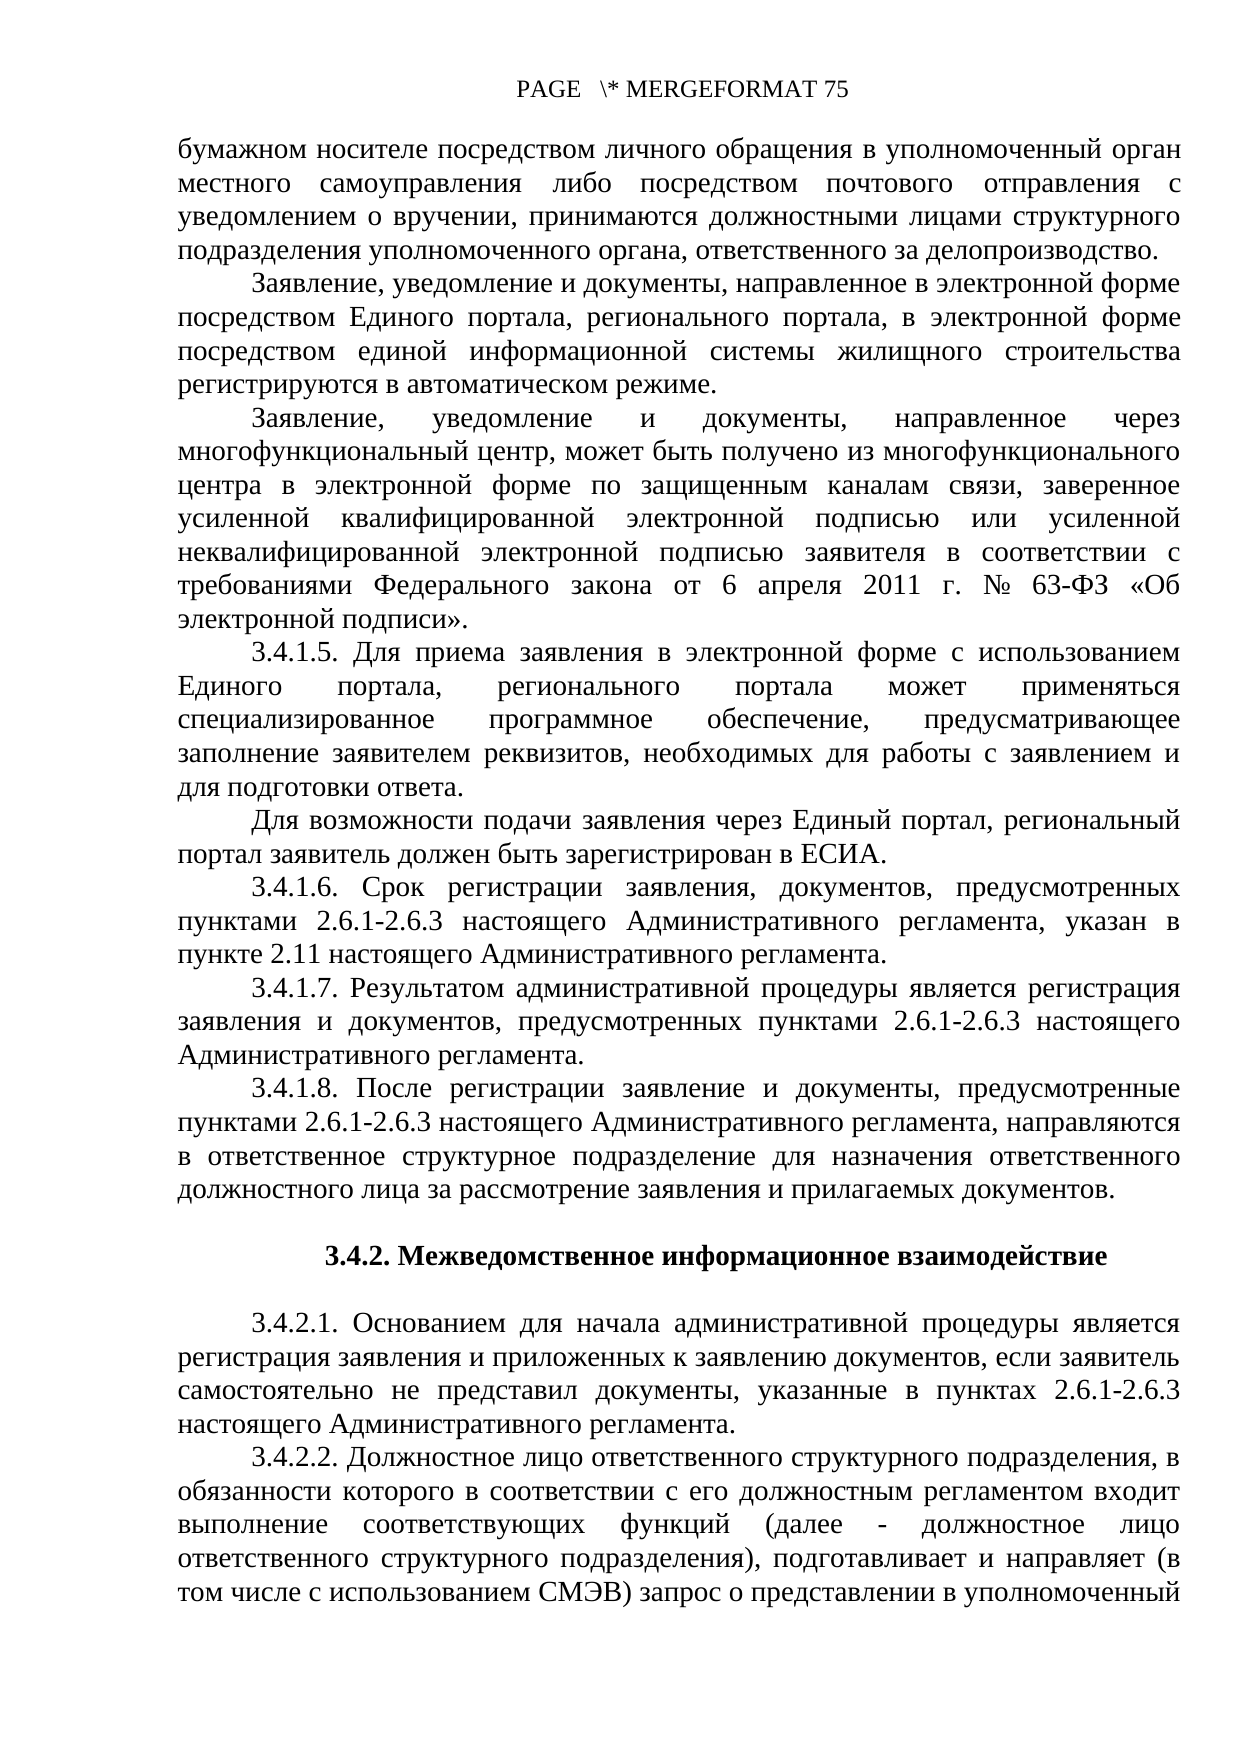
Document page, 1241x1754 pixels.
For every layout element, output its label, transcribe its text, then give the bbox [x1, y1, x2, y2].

text 3.4.2.1. Основанием для начала административной процедуры является регистрация заявления и приложенных к заявлению документов, если заявитель самостоятельно не представил документы, указанные в пунктах 2.6.1-2.6.3 настоящего Административного регламента. [177, 1305, 1181, 1439]
text 3.4.1.6. Срок регистрации заявления, документов, предусмотренных пунктами 2.6.1-2.6.3 настоящего Административного регламента, указан в пункте 2.11 настоящего Административного регламента. [177, 869, 1181, 970]
text 3.4.1.8. После регистрации заявление и документы, предусмотренные пунктами 2.6.1-2.6.3 настоящего Административного регламента, направляются в ответственное структурное подразделение для назначения ответственного должностного лица за рассмотрение заявления и прилагаемых документов. [177, 1071, 1181, 1205]
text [177, 131, 1181, 266]
text 3.4.1.7. Результатом административной процедуры является регистрация заявления и документов, предусмотренных пунктами 2.6.1-2.6.3 настоящего Административного регламента. [177, 970, 1181, 1071]
text 3.4.2. Межведомственное информационное взаимодействие [177, 1238, 1181, 1272]
text Заявление, уведомление и документы, направленное через многофункциональный центр, может быть получено из многофункционального центра в электронной форме по защищенным каналам связи, заверенное усиленной квалифицированной электронной подписью или усиленной неквалифицированной электронной подписью заявителя в соответствии с требованиями Федерального закона от 6 апреля 2011 г. № 63-ФЗ «Об электронной подписи». [177, 400, 1181, 634]
text Заявление, уведомление и документы, направленное в электронной форме посредством Единого портала, регионального портала, в электронной форме посредством единой информационной системы жилищного строительства регистрируются в автоматическом режиме. [177, 266, 1181, 400]
text 3.4.1.5. Для приема заявления в электронной форме с использованием Единого портала, регионального портала может применяться специализированное программное обеспечение, предусматривающее заполнение заявителем реквизитов, необходимых для работы с заявлением и для подготовки ответа. [177, 634, 1181, 802]
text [177, 1439, 1181, 1607]
text Для возможности подачи заявления через Единый портал, региональный портал заявитель должен быть зарегистрирован в ЕСИА. [177, 802, 1181, 869]
